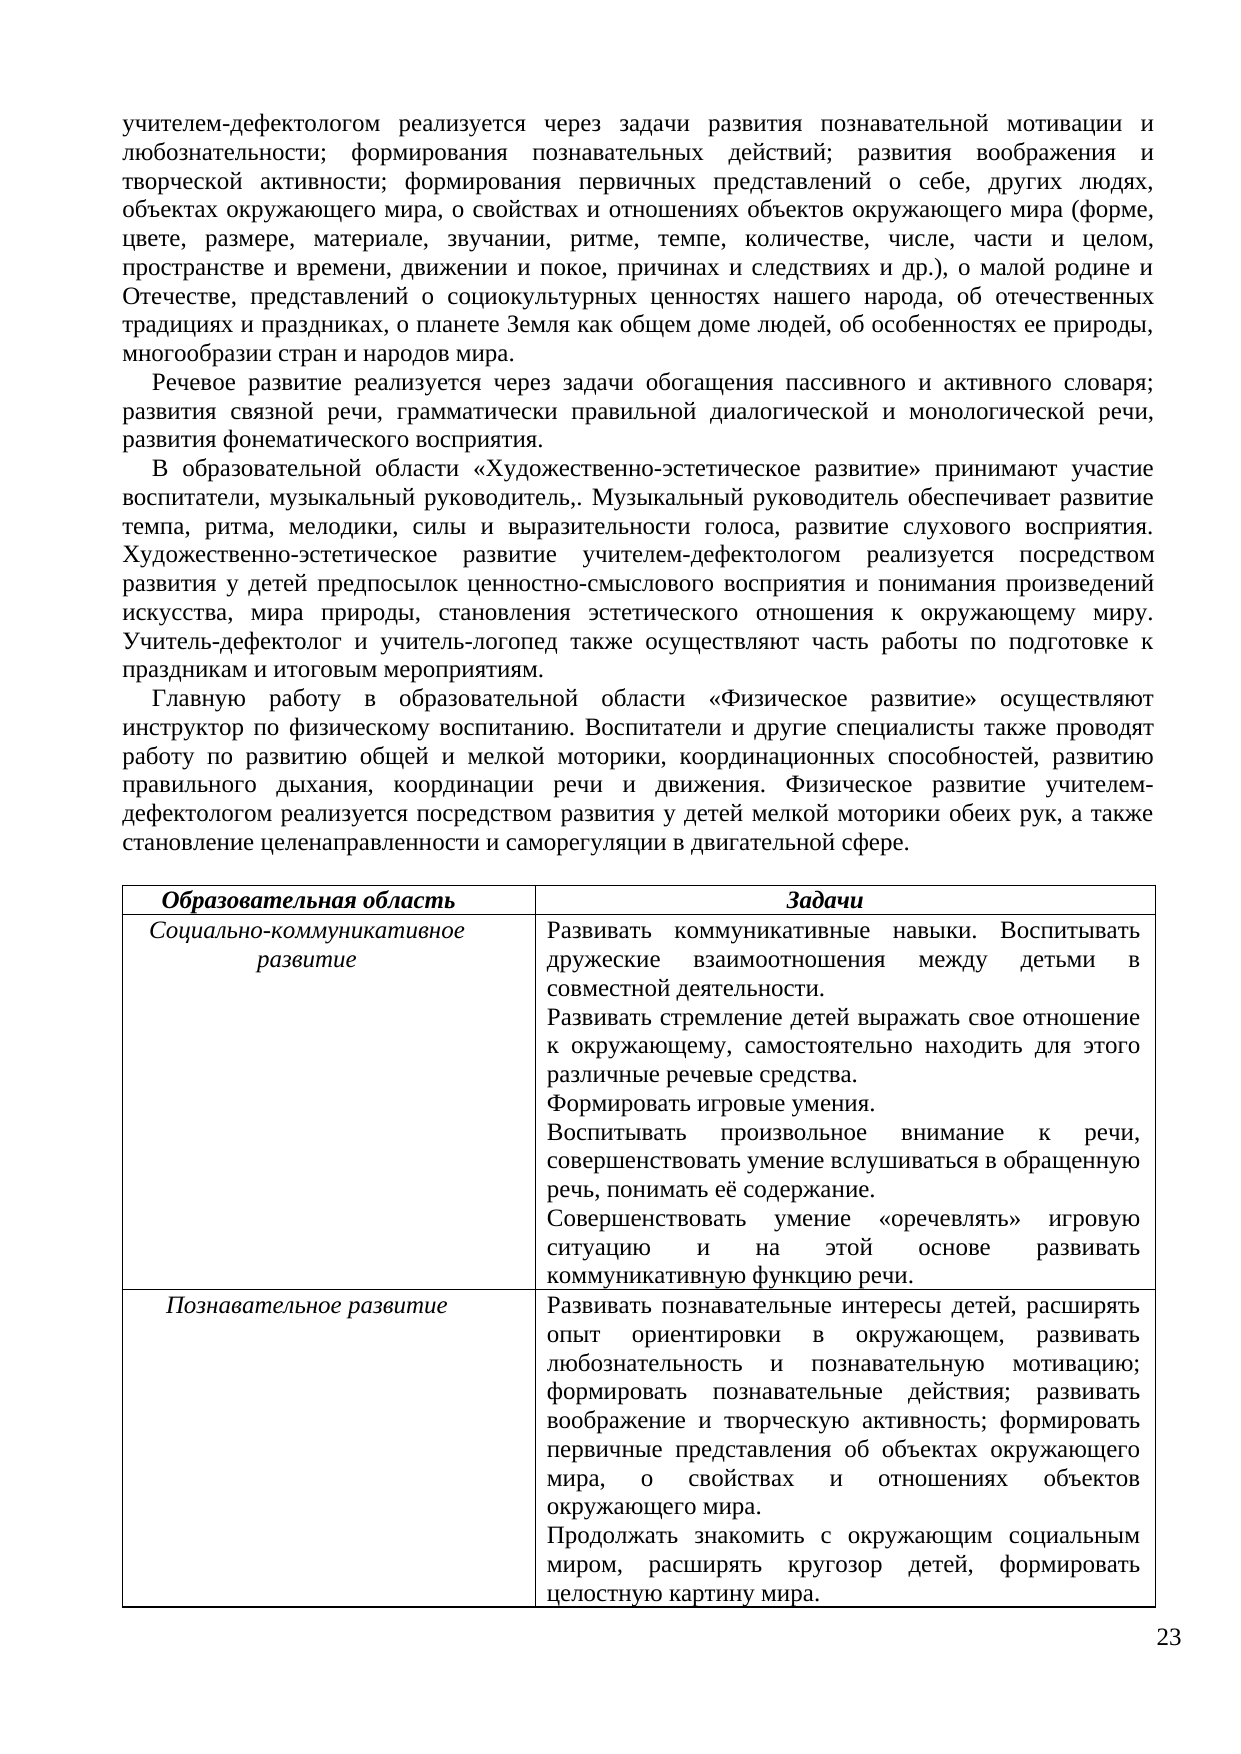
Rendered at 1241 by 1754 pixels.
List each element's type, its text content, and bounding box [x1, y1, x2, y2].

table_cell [123, 1290, 535, 1606]
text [122, 108, 1155, 367]
table_header Задачи [536, 886, 1155, 914]
table_header Образовательная область [123, 886, 535, 914]
table_cell Развивать коммуникативные навыки. Воспитывать дружеские взаимоотношения между детьми в совместной деятельности. Развивать стремление детей выражать свое отношение к окружающему, самостоятельно находить для этого различные речевые средства. Формировать игровые умения. Воспитывать произвольное внимание к речи, совершенствовать умение вслушиваться в обращенную речь, понимать её содержание. Совершенствовать умение «оречевлять» игровую ситуацию и на этой основе развивать коммуникативную функцию речи. [536, 915, 1155, 1289]
text Главную работу в образовательной области «Физическое развитие» осуществляют инструктор по физическому воспитанию. Воспитатели и другие специалисты также проводят работу по развитию общей и мелкой моторики, координационных способностей, развитию правильного дыхания, координации речи и движения. Физическое развитие учителем-дефектологом реализуется посредством развития у детей мелкой моторики обеих рук, а также становление целенаправленности и саморегуляции в двигательной сфере. [122, 683, 1155, 856]
table_cell Социально-коммуникативное развитие [123, 915, 535, 1289]
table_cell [536, 1290, 1155, 1606]
text В образовательной области «Художественно-эстетическое развитие» принимают участие воспитатели, музыкальный руководитель,. Музыкальный руководитель обеспечивает развитие темпа, ритма, мелодики, силы и выразительности голоса, развитие слухового восприятия. Художественно-эстетическое развитие учителем-дефектологом реализуется посредством развития у детей предпосылок ценностно-смыслового восприятия и понимания произведений искусства, мира природы, становления эстетического отношения к окружающему миру. Учитель-дефектолог и учитель-логопед также осуществляют часть работы по подготовке к праздникам и итоговым мероприятиям. [122, 453, 1155, 683]
text Речевое развитие реализуется через задачи обогащения пассивного и активного словаря; развития связной речи, грамматически правильной диалогической и монологической речи, развития фонематического восприятия. [122, 367, 1155, 453]
